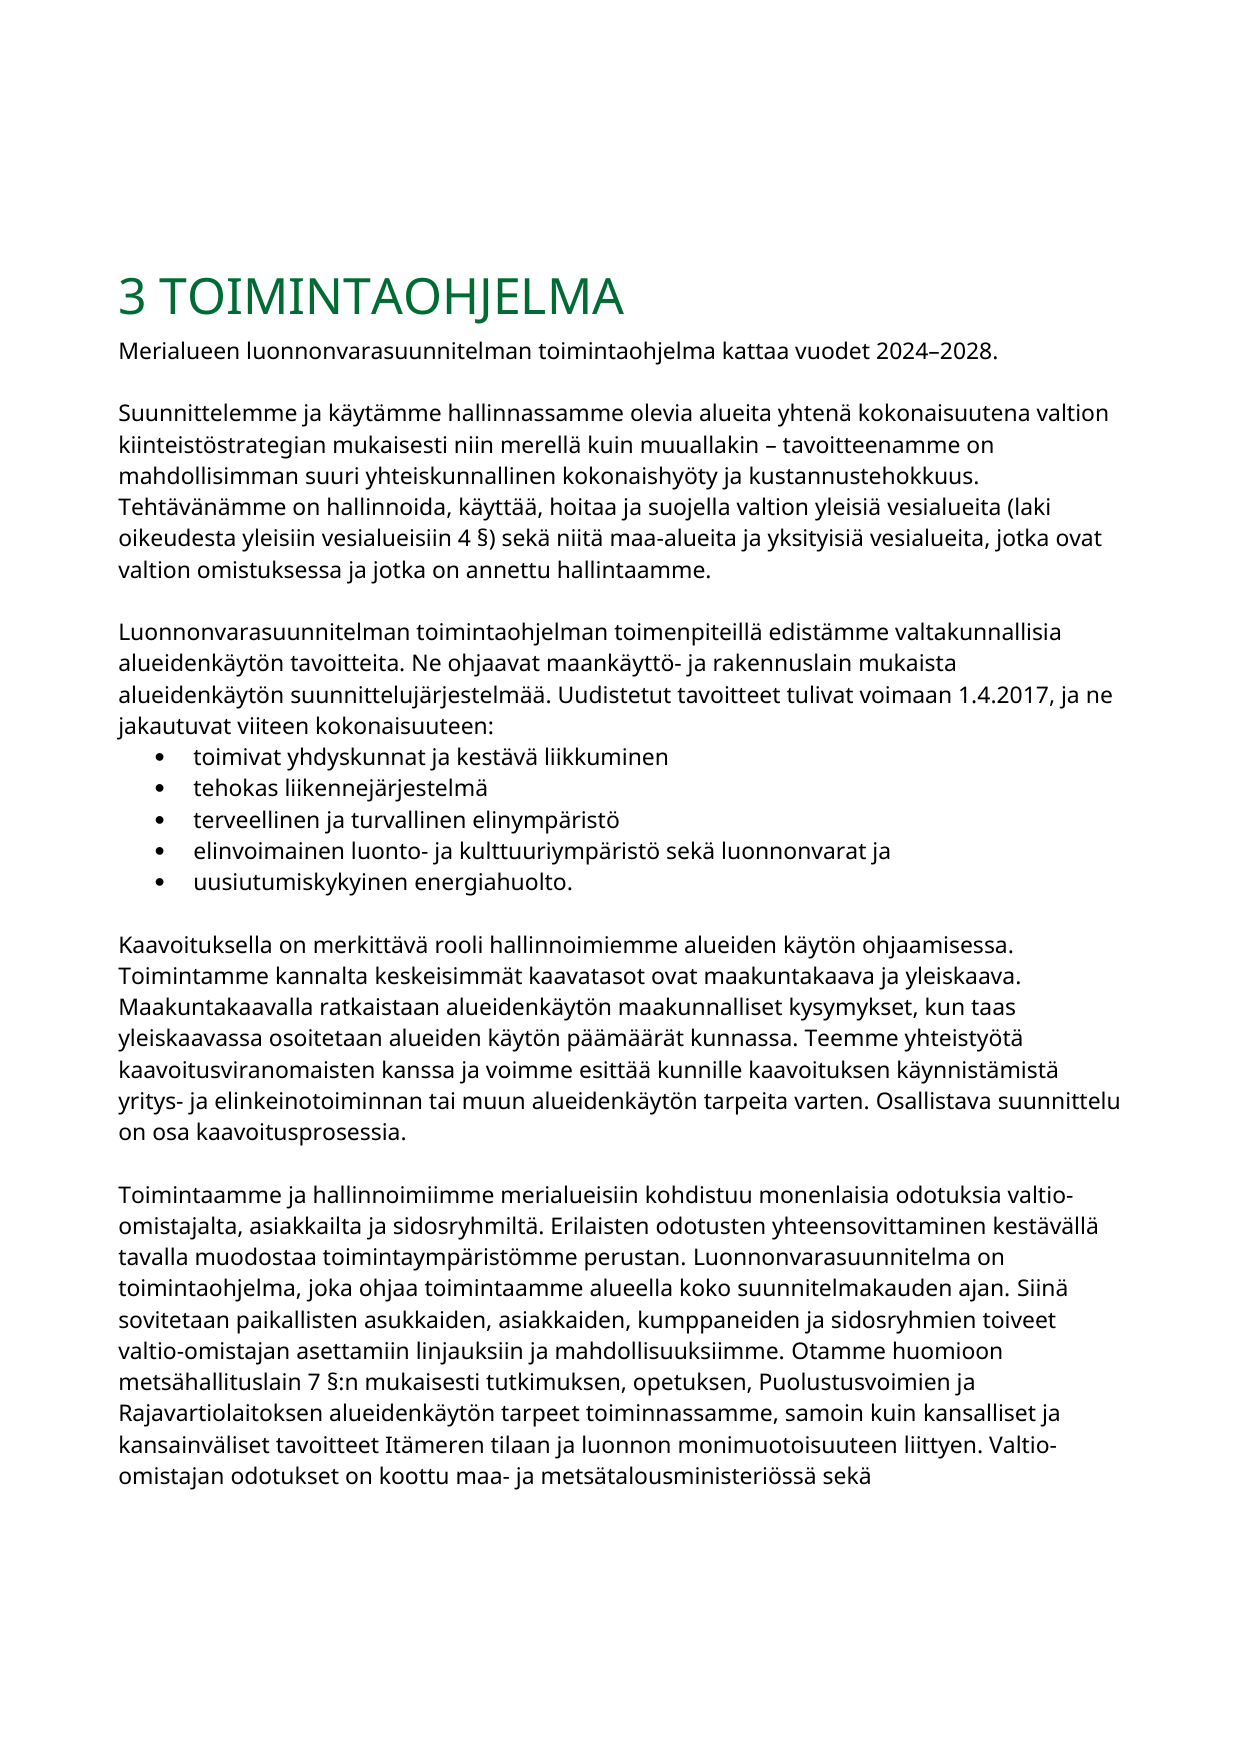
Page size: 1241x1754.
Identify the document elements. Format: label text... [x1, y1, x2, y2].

list elinvoimainen luonto- ja kulttuuriympäristö sekä luonnonvarat ja [156, 835, 1122, 866]
subtitle 3 TOIMINTAOHJELMA [118, 261, 1122, 329]
text Suunnittelemme ja käytämme hallinnassamme olevia alueita yhtenä kokonaisuutena valtion kiinteistöstrategian mukaisesti niin merellä kuin muuallakin – tavoitteenamme on mahdollisimman suuri yhteiskunnallinen kokonaishyöty ja kustannustehokkuus. Tehtävänämme on hallinnoida, käyttää, hoitaa ja suojella valtion yleisiä vesialueita (laki oikeudesta yleisiin vesialueisiin 4 §) sekä niitä maa-alueita ja yksityisiä vesialueita, jotka ovat valtion omistuksessa ja jotka on annettu hallintaamme. [118, 397, 1122, 585]
list terveellinen ja turvallinen elinympäristö [156, 803, 1122, 835]
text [118, 1178, 1122, 1491]
list toimivat yhdyskunnat ja kestävä liikkuminen [156, 741, 1122, 772]
list tehokas liikennejärjestelmä [156, 772, 1122, 803]
list uusiutumiskykyinen energiahuolto. [156, 866, 1122, 897]
text Kaavoituksella on merkittävä rooli hallinnoimiemme alueiden käytön ohjaamisessa. Toimintamme kannalta keskeisimmät kaavatasot ovat maakuntakaava ja yleiskaava. Maakuntakaavalla ratkaistaan alueidenkäytön maakunnalliset kysymykset, kun taas yleiskaavassa osoitetaan alueiden käytön päämäärät kunnassa. Teemme yhteistyötä kaavoitusviranomaisten kanssa ja voimme esittää kunnille kaavoituksen käynnistämistä yritys- ja elinkeinotoiminnan tai muun alueidenkäytön tarpeita varten. Osallistava suunnittelu on osa kaavoitusprosessia. [118, 928, 1122, 1147]
text Merialueen luonnonvarasuunnitelman toimintaohjelma kattaa vuodet 2024–2028. [118, 335, 1122, 366]
text Luonnonvarasuunnitelman toimintaohjelman toimenpiteillä edistämme valtakunnallisia alueidenkäytön tavoitteita. Ne ohjaavat maankäyttö- ja rakennuslain mukaista alueidenkäytön suunnittelujärjestelmää. Uudistetut tavoitteet tulivat voimaan 1.4.2017, ja ne jakautuvat viiteen kokonaisuuteen: [118, 616, 1122, 741]
